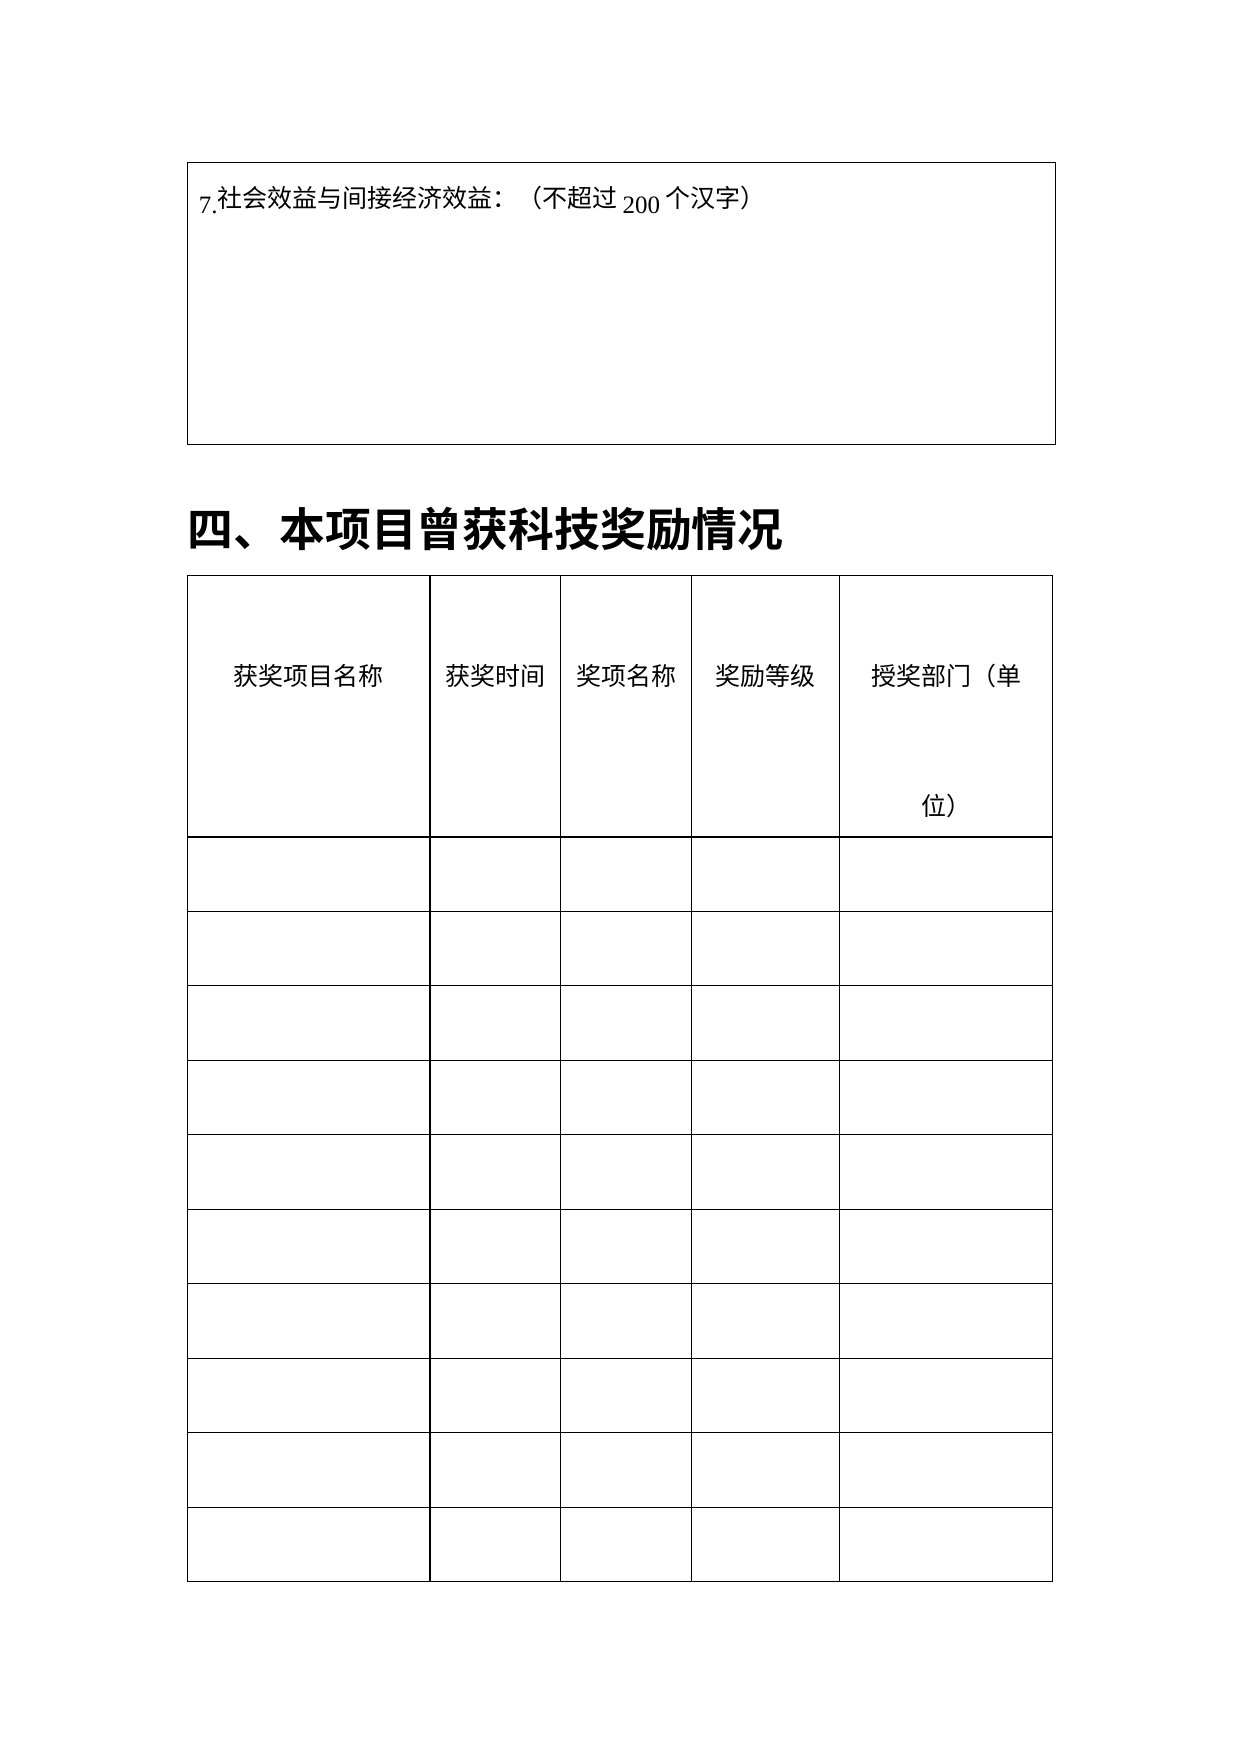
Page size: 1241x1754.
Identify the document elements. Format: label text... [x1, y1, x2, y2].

table_cell [188, 1359, 429, 1432]
table_cell [188, 838, 429, 911]
table_header 奖项名称 [561, 576, 691, 836]
table_cell [840, 912, 1052, 985]
table_cell [431, 1135, 560, 1209]
table_cell [840, 1359, 1052, 1432]
table_cell [840, 1284, 1052, 1358]
table_cell [188, 1210, 429, 1283]
table_cell [188, 1061, 429, 1134]
table_cell [692, 1508, 839, 1581]
table_cell [840, 1210, 1052, 1283]
table_cell [188, 1135, 429, 1209]
table_cell [840, 1433, 1052, 1507]
table_cell [692, 1433, 839, 1507]
table_header 获奖时间 [431, 576, 560, 836]
table_cell [561, 986, 691, 1060]
table_cell [188, 1433, 429, 1507]
table_cell [431, 1061, 560, 1134]
table_cell [431, 1210, 560, 1283]
table_header 获奖项目名称 [188, 576, 429, 836]
table_cell [561, 1284, 691, 1358]
table_header 奖励等级 [692, 576, 839, 836]
table_cell [692, 986, 839, 1060]
table_cell [188, 986, 429, 1060]
table_cell [431, 1284, 560, 1358]
table_cell [561, 912, 691, 985]
table_cell [692, 838, 839, 911]
table_cell [431, 986, 560, 1060]
table_cell [840, 1135, 1052, 1209]
table_cell [431, 1508, 560, 1581]
table_cell [692, 1135, 839, 1209]
table_cell [692, 912, 839, 985]
table_cell [188, 1284, 429, 1358]
table_cell [431, 1359, 560, 1432]
text 四、本项目曾获科技奖励情况 [187, 478, 1053, 575]
table_cell [431, 1433, 560, 1507]
table_cell [561, 1508, 691, 1581]
table_cell [561, 1359, 691, 1432]
table_cell [561, 1135, 691, 1209]
table_cell [840, 1508, 1052, 1581]
table_cell [692, 1061, 839, 1134]
table_cell 7.社会效益与间接经济效益：（不超过200个汉字） [188, 163, 1055, 444]
table_cell [561, 1061, 691, 1134]
table_cell [431, 838, 560, 911]
table_cell [840, 986, 1052, 1060]
table_cell [692, 1210, 839, 1283]
table_cell [561, 1210, 691, 1283]
table_cell [188, 1508, 429, 1581]
table_cell [840, 1061, 1052, 1134]
table_cell [692, 1284, 839, 1358]
table_cell [561, 1433, 691, 1507]
table_cell [840, 838, 1052, 911]
table_cell [431, 912, 560, 985]
table_header 授奖部门（单位） [840, 576, 1052, 836]
table_cell [561, 838, 691, 911]
table_cell [692, 1359, 839, 1432]
table_cell [188, 912, 429, 985]
